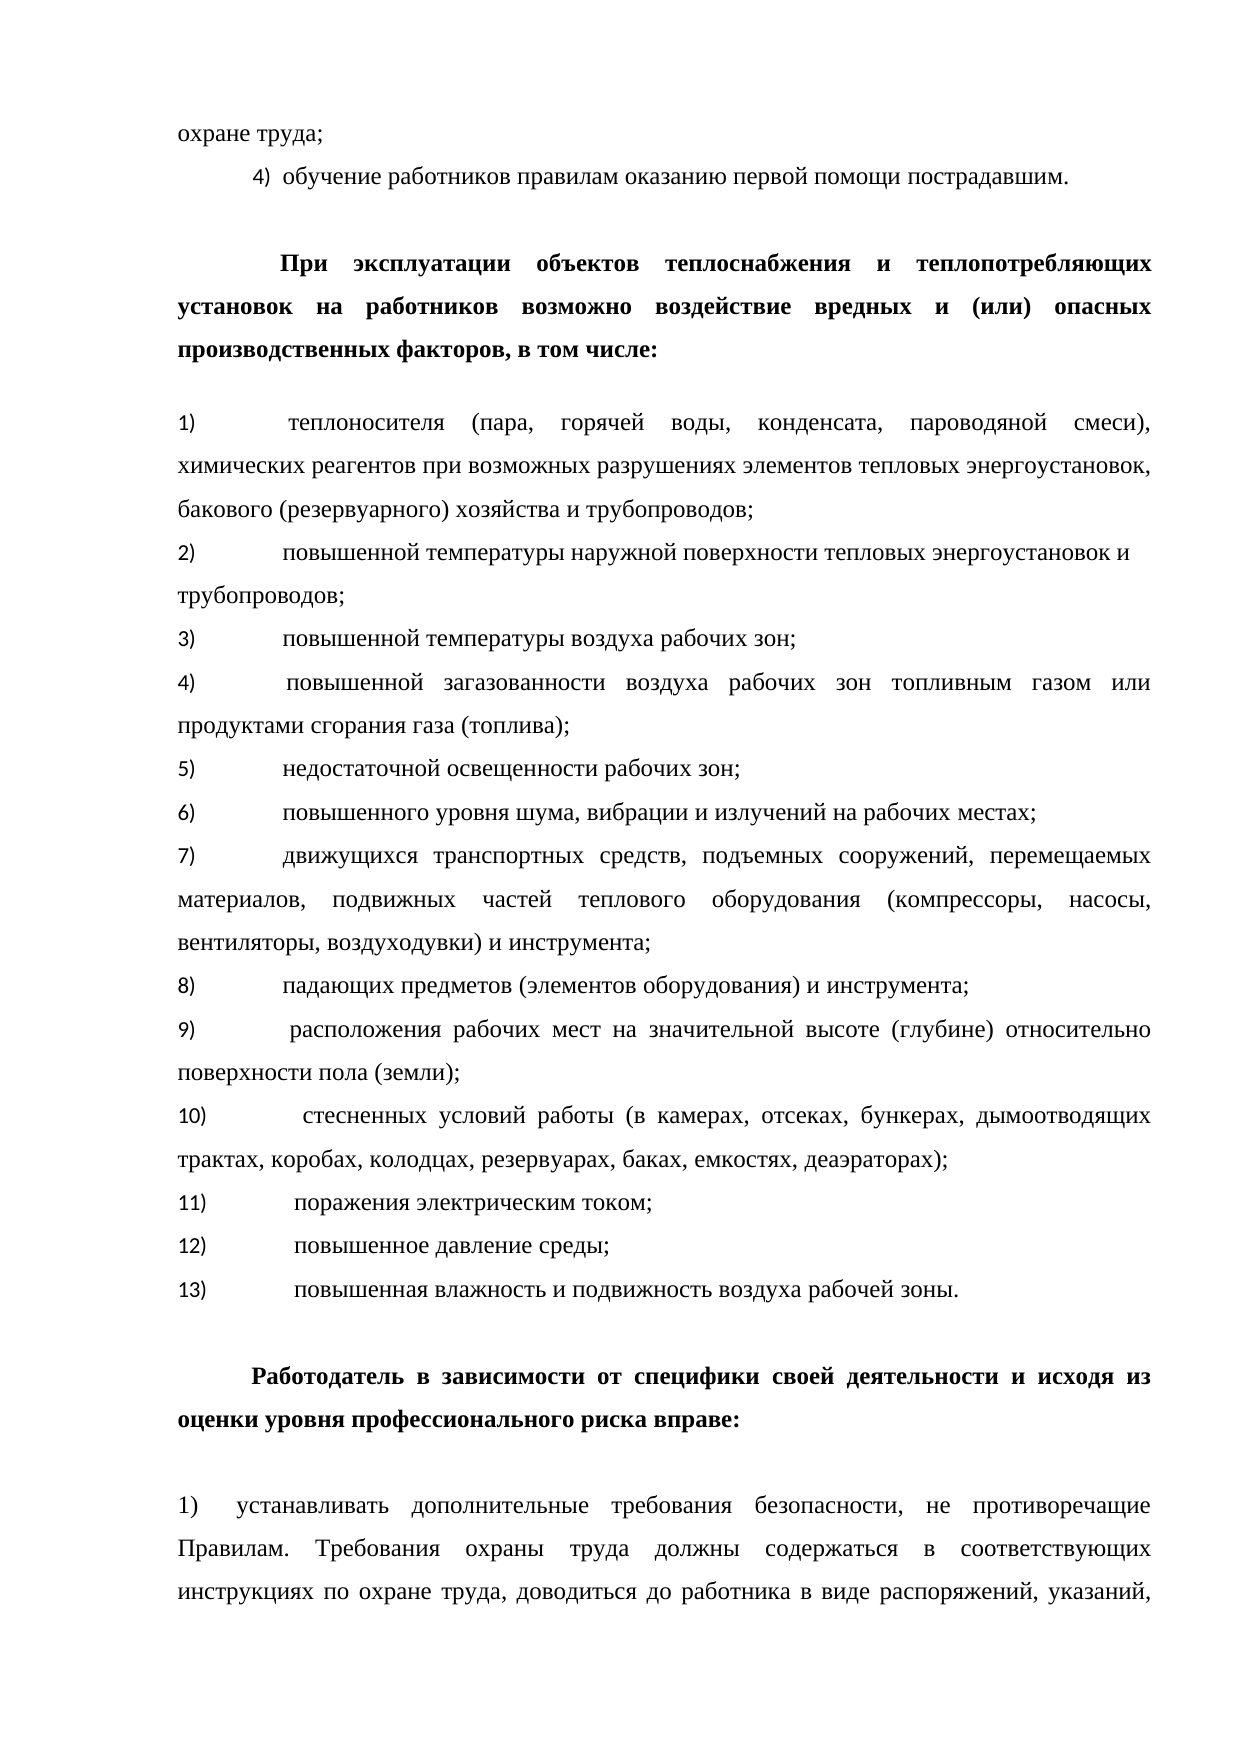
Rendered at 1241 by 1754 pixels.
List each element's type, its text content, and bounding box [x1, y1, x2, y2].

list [177, 1490, 1152, 1605]
list падающих предметов (элементов оборудования) и инструмента; [177, 970, 1152, 999]
list недостаточной освещенности рабочих зон; [177, 753, 1152, 783]
list движущихся транспортных средств, подъемных сооружений, перемещаемых материалов, подвижных частей теплового оборудования (компрессоры, насосы, вентиляторы, воздуходувки) и инструмента; [177, 841, 1152, 956]
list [177, 118, 1152, 147]
list теплоносителя (пара, горячей воды, конденсата, пароводяной смеси), химических реагентов при возможных разрушениях элементов тепловых энергоустановок, бакового (резервуарного) хозяйства и трубопроводов; [177, 407, 1152, 522]
list повышенной загазованности воздуха рабочих зон топливным газом или продуктами сгорания газа (топлива); [177, 667, 1152, 739]
list повышенной температуры воздуха рабочих зон; [177, 623, 1152, 652]
list повышенного уровня шума, вибрации и излучений на рабочих местах; [177, 797, 1152, 826]
text При эксплуатации объектов теплоснабжения и теплопотребляющих установок на работников возможно воздействие вредных и (или) опасных производственных факторов, в том числе: [177, 248, 1152, 363]
list расположения рабочих мест на значительной высоте (глубине) относительно поверхности пола (земли); [177, 1014, 1152, 1086]
list обучение работников правилам оказанию первой помощи пострадавшим. [177, 161, 1152, 190]
text Работодатель в зависимости от специфики своей деятельности и исходя из оценки уровня профессионального риска вправе: [177, 1361, 1152, 1433]
list повышенное давление среды; [177, 1231, 1152, 1259]
list повышенная влажность и подвижность воздуха рабочей зоны. [177, 1274, 1152, 1303]
list стесненных условий работы (в камерах, отсеках, бункерах, дымоотводящих трактах, коробах, колодцах, резервуарах, баках, емкостях, деаэраторах); [177, 1100, 1152, 1173]
list повышенной температуры наружной поверхности тепловых энергоустановок и трубопроводов; [177, 537, 1152, 609]
list поражения электрическим током; [177, 1187, 1152, 1216]
